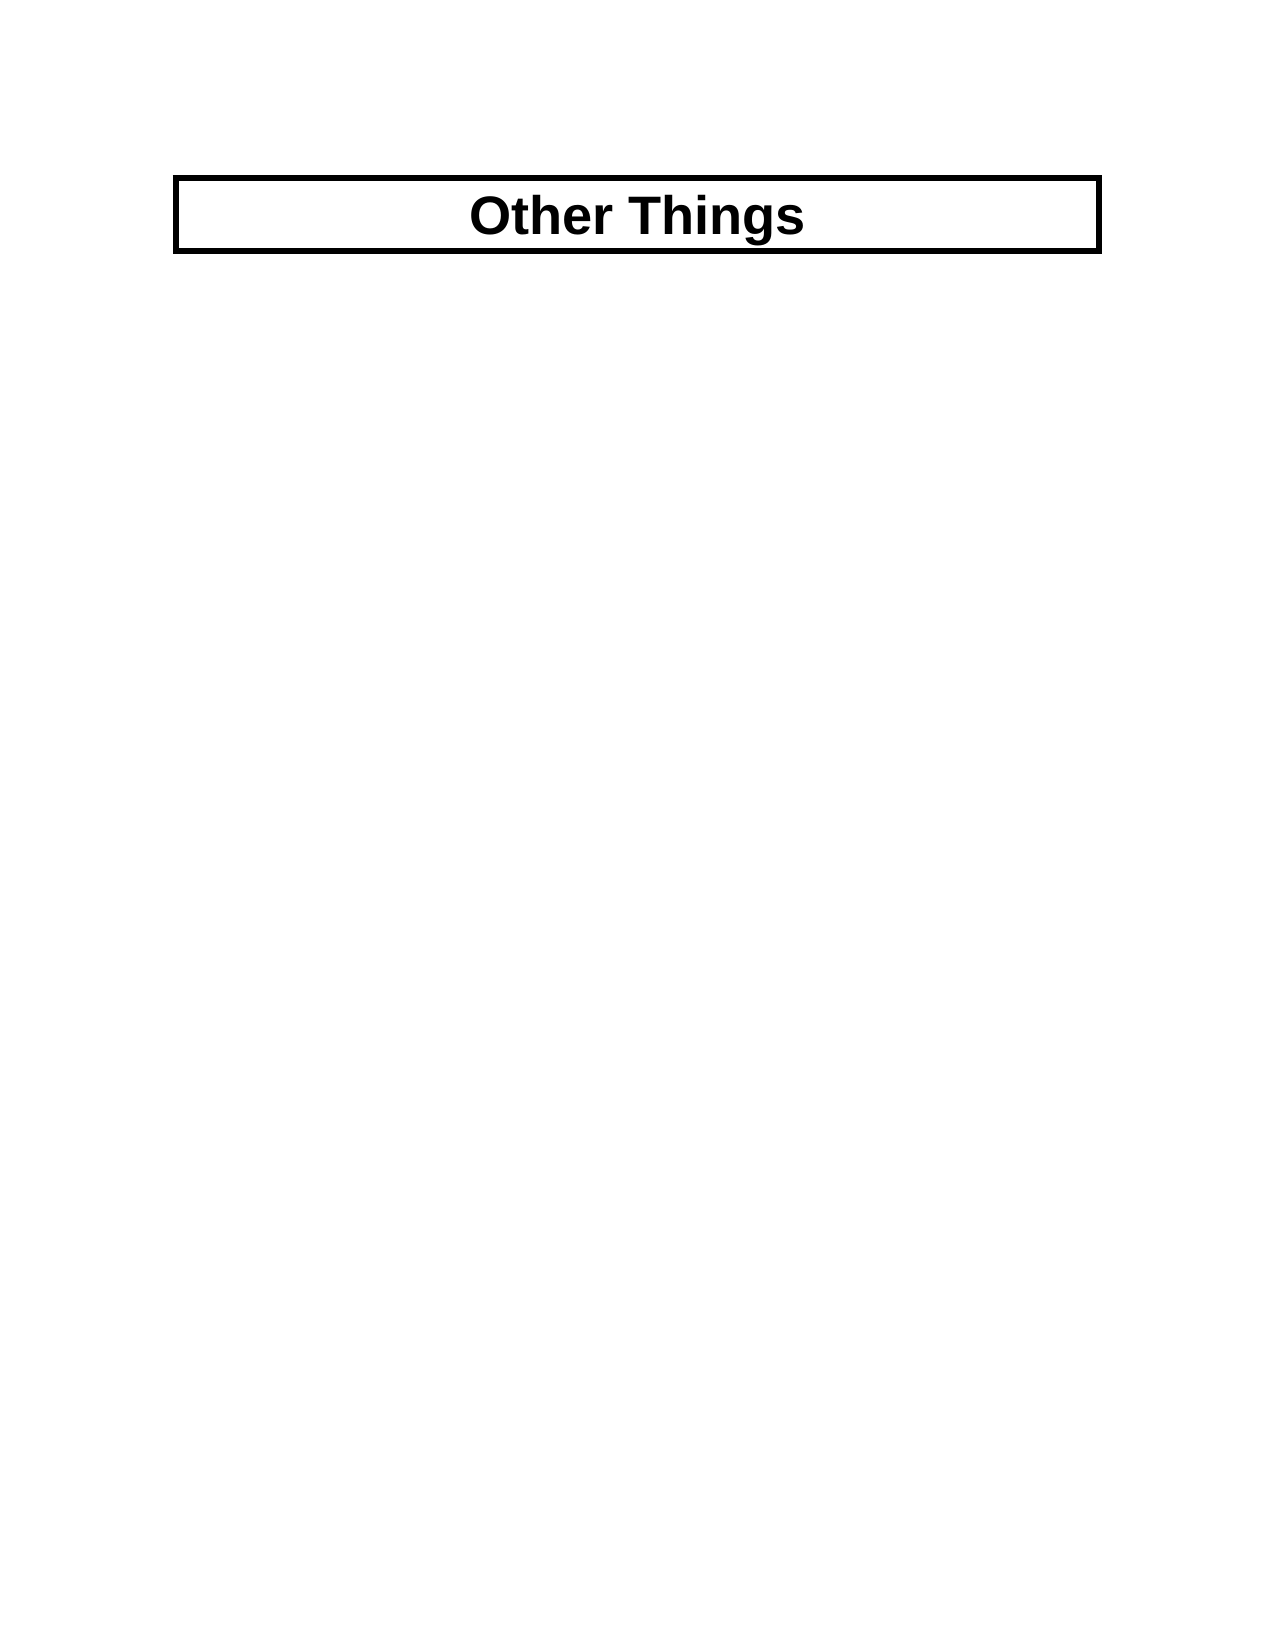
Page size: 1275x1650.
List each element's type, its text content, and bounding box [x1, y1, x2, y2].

subtitle Other Things [179, 181, 1096, 248]
